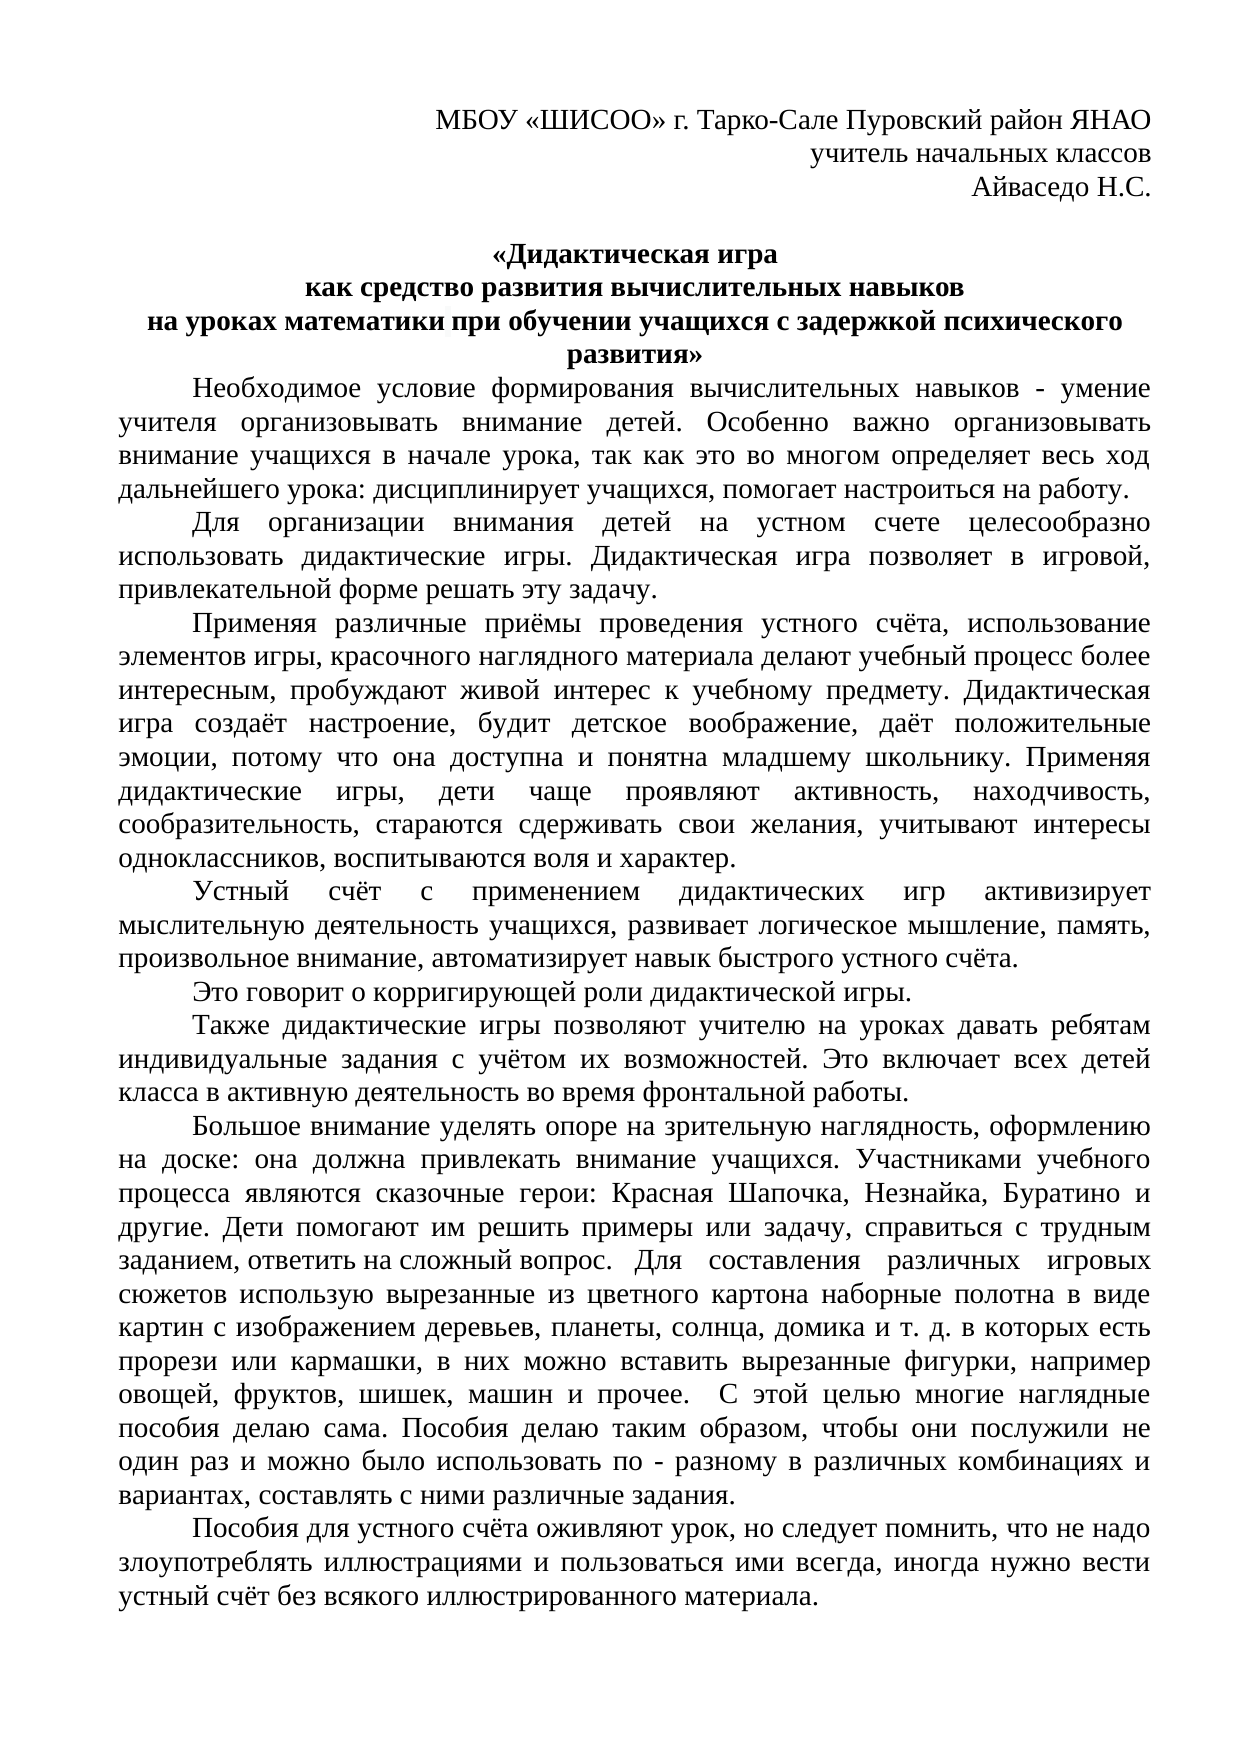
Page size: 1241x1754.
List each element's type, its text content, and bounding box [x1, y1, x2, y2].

text «Дидактическая игра [118, 236, 1152, 269]
text МБОУ «ШИСОО» г. Тарко-Сале Пуровский район ЯНАО [118, 102, 1152, 135]
text на уроках математики при обучении учащихся с задержкой психического развития» [118, 303, 1152, 370]
text Айваседо Н.С. [118, 169, 1152, 202]
text Устный счёт с применением дидактических игр активизирует мыслительную деятельность учащихся, развивает логическое мышление, память, произвольное внимание, автоматизирует навык быстрого устного счёта. [118, 873, 1152, 974]
text Необходимое условие формирования вычислительных навыков - умение учителя организовывать внимание детей. Особенно важно организовывать внимание учащихся в начале урока, так как это во многом определяет весь ход дальнейшего урока: дисциплинирует учащихся, помогает настроиться на работу. Для организации внимания детей на устном счете целесообразно использовать дидактические игры. Дидактическая игра позволяет в игровой, привлекательной форме решать эту задачу. Применяя различные приёмы проведения устного счёта, использование элементов игры, красочного наглядного материала делают учебный процесс более интересным, пробуждают живой интерес к учебному предмету. Дидактическая игра создаёт настроение, будит детское воображение, даёт положительные эмоции, потому что она доступна и понятна младшему школьнику. Применяя дидактические игры, дети чаще проявляют активность, находчивость, сообразительность, стараются сдерживать свои желания, учитывают интересы одноклассников, воспитываются воля и характер. [118, 370, 1152, 873]
text учитель начальных классов [118, 135, 1152, 169]
text как средство развития вычислительных навыков [118, 269, 1152, 303]
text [118, 974, 1152, 1611]
